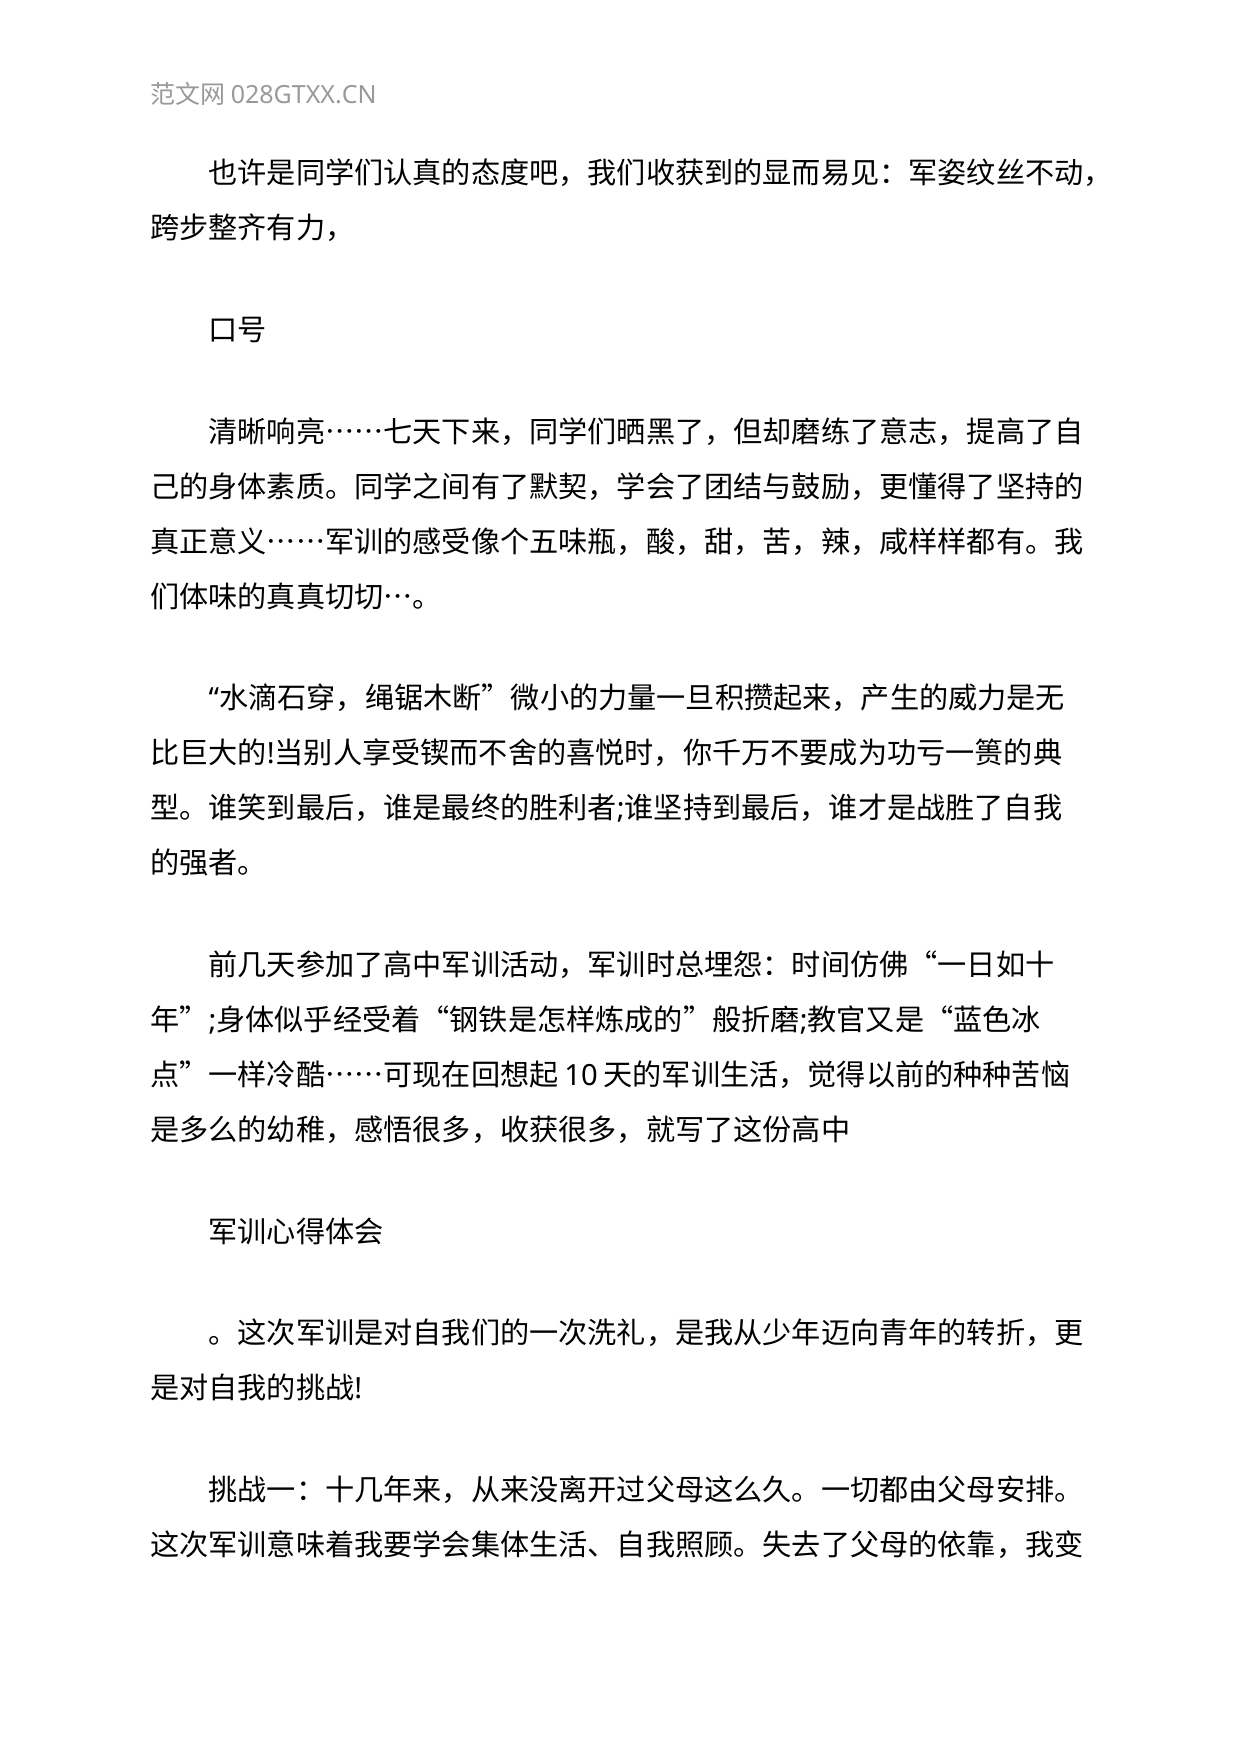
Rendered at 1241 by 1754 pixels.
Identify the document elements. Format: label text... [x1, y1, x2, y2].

text 。这次军训是对自我们的一次洗礼，是我从少年迈向青年的转折，更是对自我的挑战! [150, 1310, 1090, 1407]
text 军训心得体会 [150, 1208, 1090, 1251]
text “水滴石穿，绳锯木断”微小的力量一旦积攒起来，产生的威力是无比巨大的!当别人享受锲而不舍的喜悦时，你千万不要成为功亏一篑的典型。谁笑到最后，谁是最终的胜利者;谁坚持到最后，谁才是战胜了自我的强者。 [150, 675, 1090, 882]
text 前几天参加了高中军训活动，军训时总埋怨：时间仿佛“一日如十年”;身体似乎经受着“钢铁是怎样炼成的”般折磨;教官又是“蓝色冰点”一样冷酷……可现在回想起10天的军训生活，觉得以前的种种苦恼是多么的幼稚，感悟很多，收获很多，就写了这份高中 [150, 942, 1090, 1149]
text 清晰响亮……七天下来，同学们晒黑了，但却磨练了意志，提高了自己的身体素质。同学之间有了默契，学会了团结与鼓励，更懂得了坚持的真正意义……军训的感受像个五味瓶，酸，甜，苦，辣，咸样样都有。我们体味的真真切切…。 [150, 408, 1090, 615]
text 也许是同学们认真的态度吧，我们收获到的显而易见：军姿纹丝不动，跨步整齐有力， [150, 150, 1090, 247]
text 口号 [150, 307, 1090, 349]
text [150, 1467, 1090, 1564]
